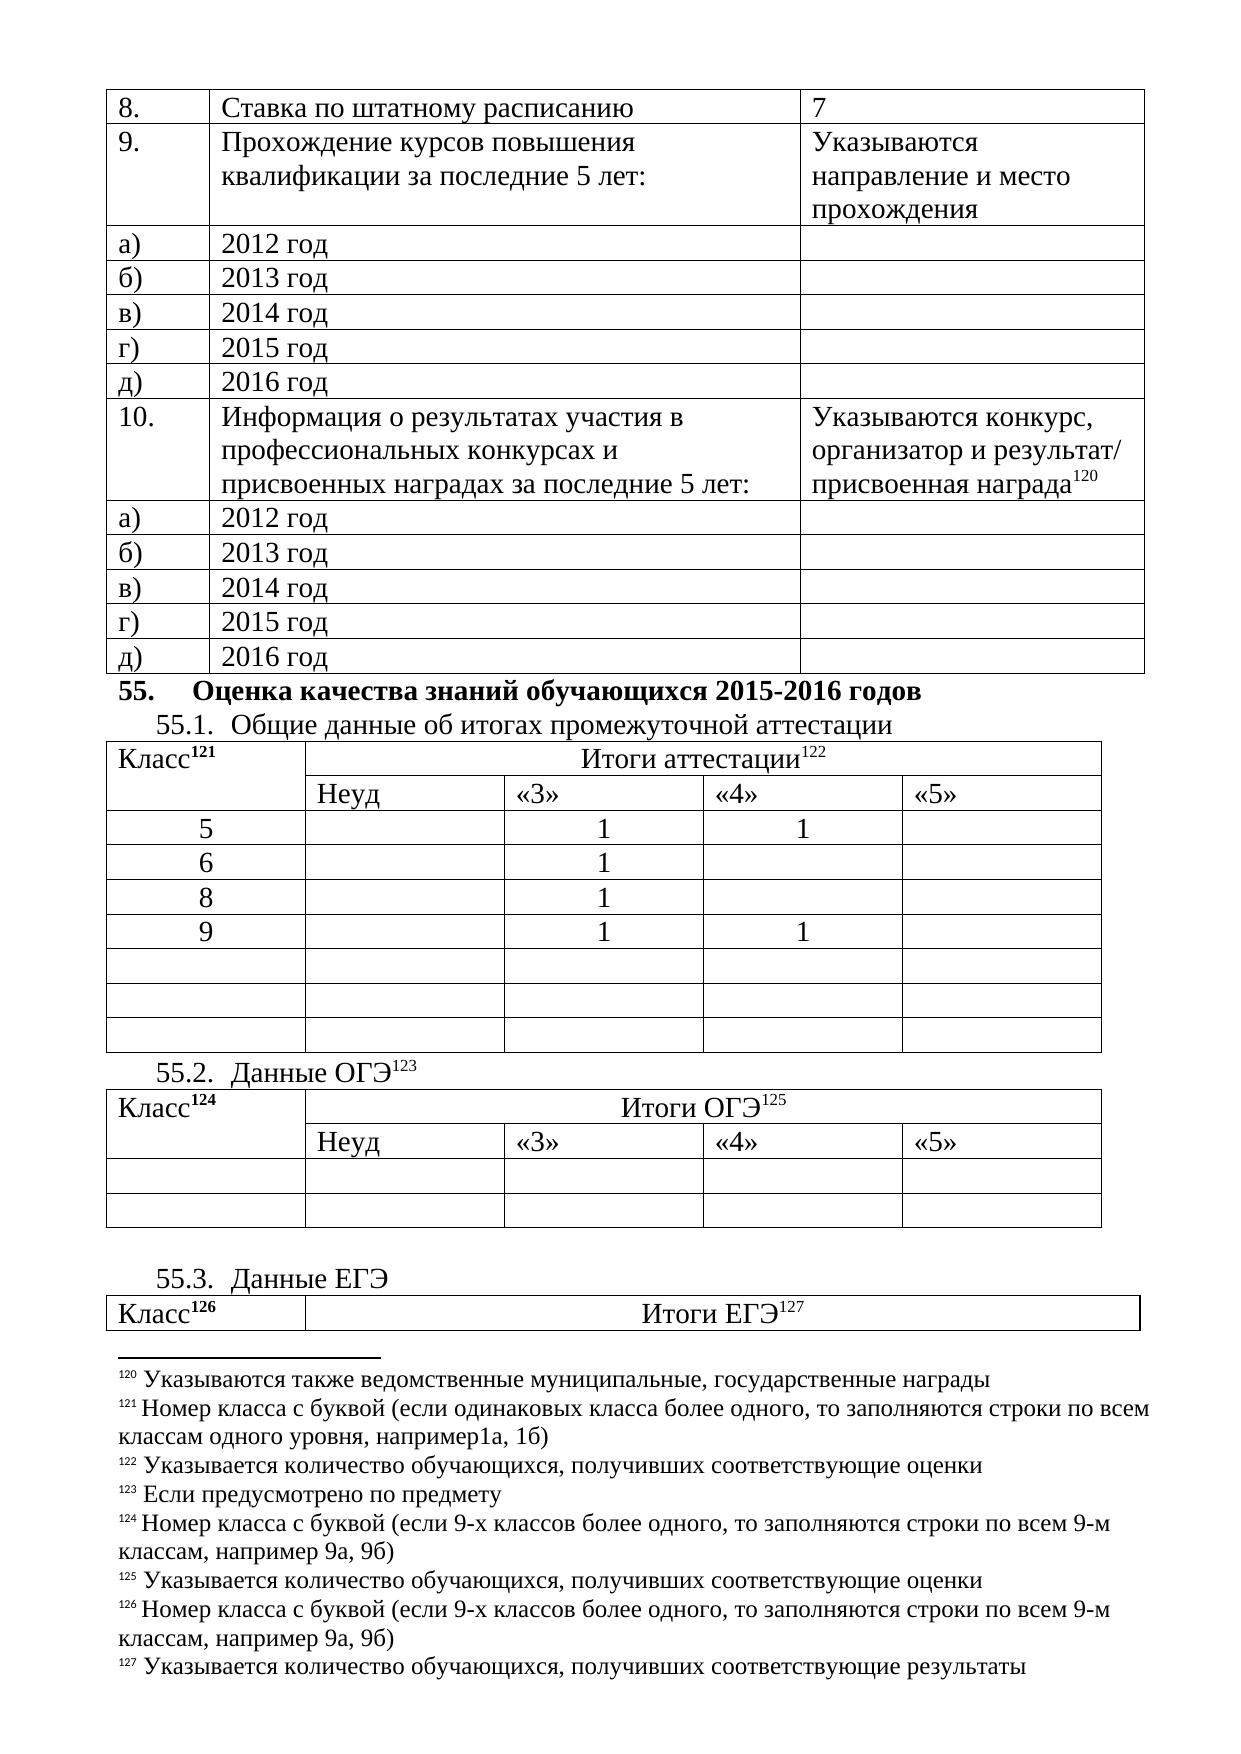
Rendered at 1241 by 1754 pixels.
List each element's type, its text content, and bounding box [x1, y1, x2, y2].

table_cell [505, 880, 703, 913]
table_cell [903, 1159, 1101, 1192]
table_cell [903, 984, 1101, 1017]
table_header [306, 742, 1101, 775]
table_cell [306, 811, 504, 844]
list Оценка качества знаний обучающихся 2015-2016 годов [118, 673, 1167, 707]
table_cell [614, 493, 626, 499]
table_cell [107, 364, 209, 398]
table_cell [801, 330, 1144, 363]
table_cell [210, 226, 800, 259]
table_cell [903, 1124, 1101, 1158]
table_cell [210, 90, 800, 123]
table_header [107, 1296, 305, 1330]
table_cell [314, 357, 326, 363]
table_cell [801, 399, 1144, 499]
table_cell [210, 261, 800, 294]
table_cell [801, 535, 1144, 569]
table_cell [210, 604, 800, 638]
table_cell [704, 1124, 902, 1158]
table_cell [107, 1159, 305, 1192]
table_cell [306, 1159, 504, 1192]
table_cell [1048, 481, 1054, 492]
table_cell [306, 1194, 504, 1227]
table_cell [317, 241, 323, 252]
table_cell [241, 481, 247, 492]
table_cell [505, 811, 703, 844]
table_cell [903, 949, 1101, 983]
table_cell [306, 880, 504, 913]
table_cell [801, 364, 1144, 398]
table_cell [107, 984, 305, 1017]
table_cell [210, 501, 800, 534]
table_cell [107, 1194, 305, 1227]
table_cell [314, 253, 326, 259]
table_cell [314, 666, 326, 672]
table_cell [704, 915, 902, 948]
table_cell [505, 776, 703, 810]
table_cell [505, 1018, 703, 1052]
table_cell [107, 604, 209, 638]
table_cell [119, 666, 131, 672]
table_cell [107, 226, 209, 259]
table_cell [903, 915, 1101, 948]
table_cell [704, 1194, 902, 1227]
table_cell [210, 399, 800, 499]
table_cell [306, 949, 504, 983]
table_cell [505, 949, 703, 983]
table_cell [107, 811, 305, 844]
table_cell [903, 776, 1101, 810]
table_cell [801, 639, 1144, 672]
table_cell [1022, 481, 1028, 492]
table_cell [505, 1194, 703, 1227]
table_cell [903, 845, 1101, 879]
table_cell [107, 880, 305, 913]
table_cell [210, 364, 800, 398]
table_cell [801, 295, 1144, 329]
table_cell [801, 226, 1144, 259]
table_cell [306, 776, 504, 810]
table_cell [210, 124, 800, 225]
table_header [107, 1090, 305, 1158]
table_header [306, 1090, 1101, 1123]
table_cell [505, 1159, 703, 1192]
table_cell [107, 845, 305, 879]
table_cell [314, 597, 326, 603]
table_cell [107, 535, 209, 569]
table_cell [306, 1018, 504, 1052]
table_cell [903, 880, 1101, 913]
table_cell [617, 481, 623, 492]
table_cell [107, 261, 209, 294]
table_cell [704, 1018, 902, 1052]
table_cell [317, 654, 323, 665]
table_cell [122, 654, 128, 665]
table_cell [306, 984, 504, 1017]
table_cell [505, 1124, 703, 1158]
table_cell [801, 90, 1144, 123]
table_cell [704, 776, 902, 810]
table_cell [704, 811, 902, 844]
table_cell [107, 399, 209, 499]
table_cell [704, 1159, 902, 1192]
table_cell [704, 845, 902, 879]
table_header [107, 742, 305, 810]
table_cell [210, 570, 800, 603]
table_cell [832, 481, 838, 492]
list Данные ЕГЭ [156, 1262, 1167, 1295]
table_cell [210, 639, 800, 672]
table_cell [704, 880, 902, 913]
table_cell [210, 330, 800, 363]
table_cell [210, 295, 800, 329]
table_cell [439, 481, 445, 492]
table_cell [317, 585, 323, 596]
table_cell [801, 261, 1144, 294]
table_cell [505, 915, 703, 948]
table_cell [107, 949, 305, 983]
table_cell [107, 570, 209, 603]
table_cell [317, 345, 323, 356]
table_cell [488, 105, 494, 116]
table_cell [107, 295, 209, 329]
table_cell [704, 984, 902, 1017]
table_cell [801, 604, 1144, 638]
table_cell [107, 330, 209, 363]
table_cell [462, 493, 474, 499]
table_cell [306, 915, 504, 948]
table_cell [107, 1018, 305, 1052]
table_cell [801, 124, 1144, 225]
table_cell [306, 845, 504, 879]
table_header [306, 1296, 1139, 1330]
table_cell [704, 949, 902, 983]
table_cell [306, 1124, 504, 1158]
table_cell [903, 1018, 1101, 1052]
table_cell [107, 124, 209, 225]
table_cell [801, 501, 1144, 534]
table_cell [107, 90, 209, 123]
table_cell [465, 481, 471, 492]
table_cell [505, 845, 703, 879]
list Общие данные об итогах промежуточной аттестации [156, 707, 1167, 741]
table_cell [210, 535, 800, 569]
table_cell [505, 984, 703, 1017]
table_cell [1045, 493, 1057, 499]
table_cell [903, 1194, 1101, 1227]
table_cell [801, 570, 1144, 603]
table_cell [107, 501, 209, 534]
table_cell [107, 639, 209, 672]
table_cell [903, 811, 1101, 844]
list Данные ОГЭ [156, 1055, 1167, 1089]
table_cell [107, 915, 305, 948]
